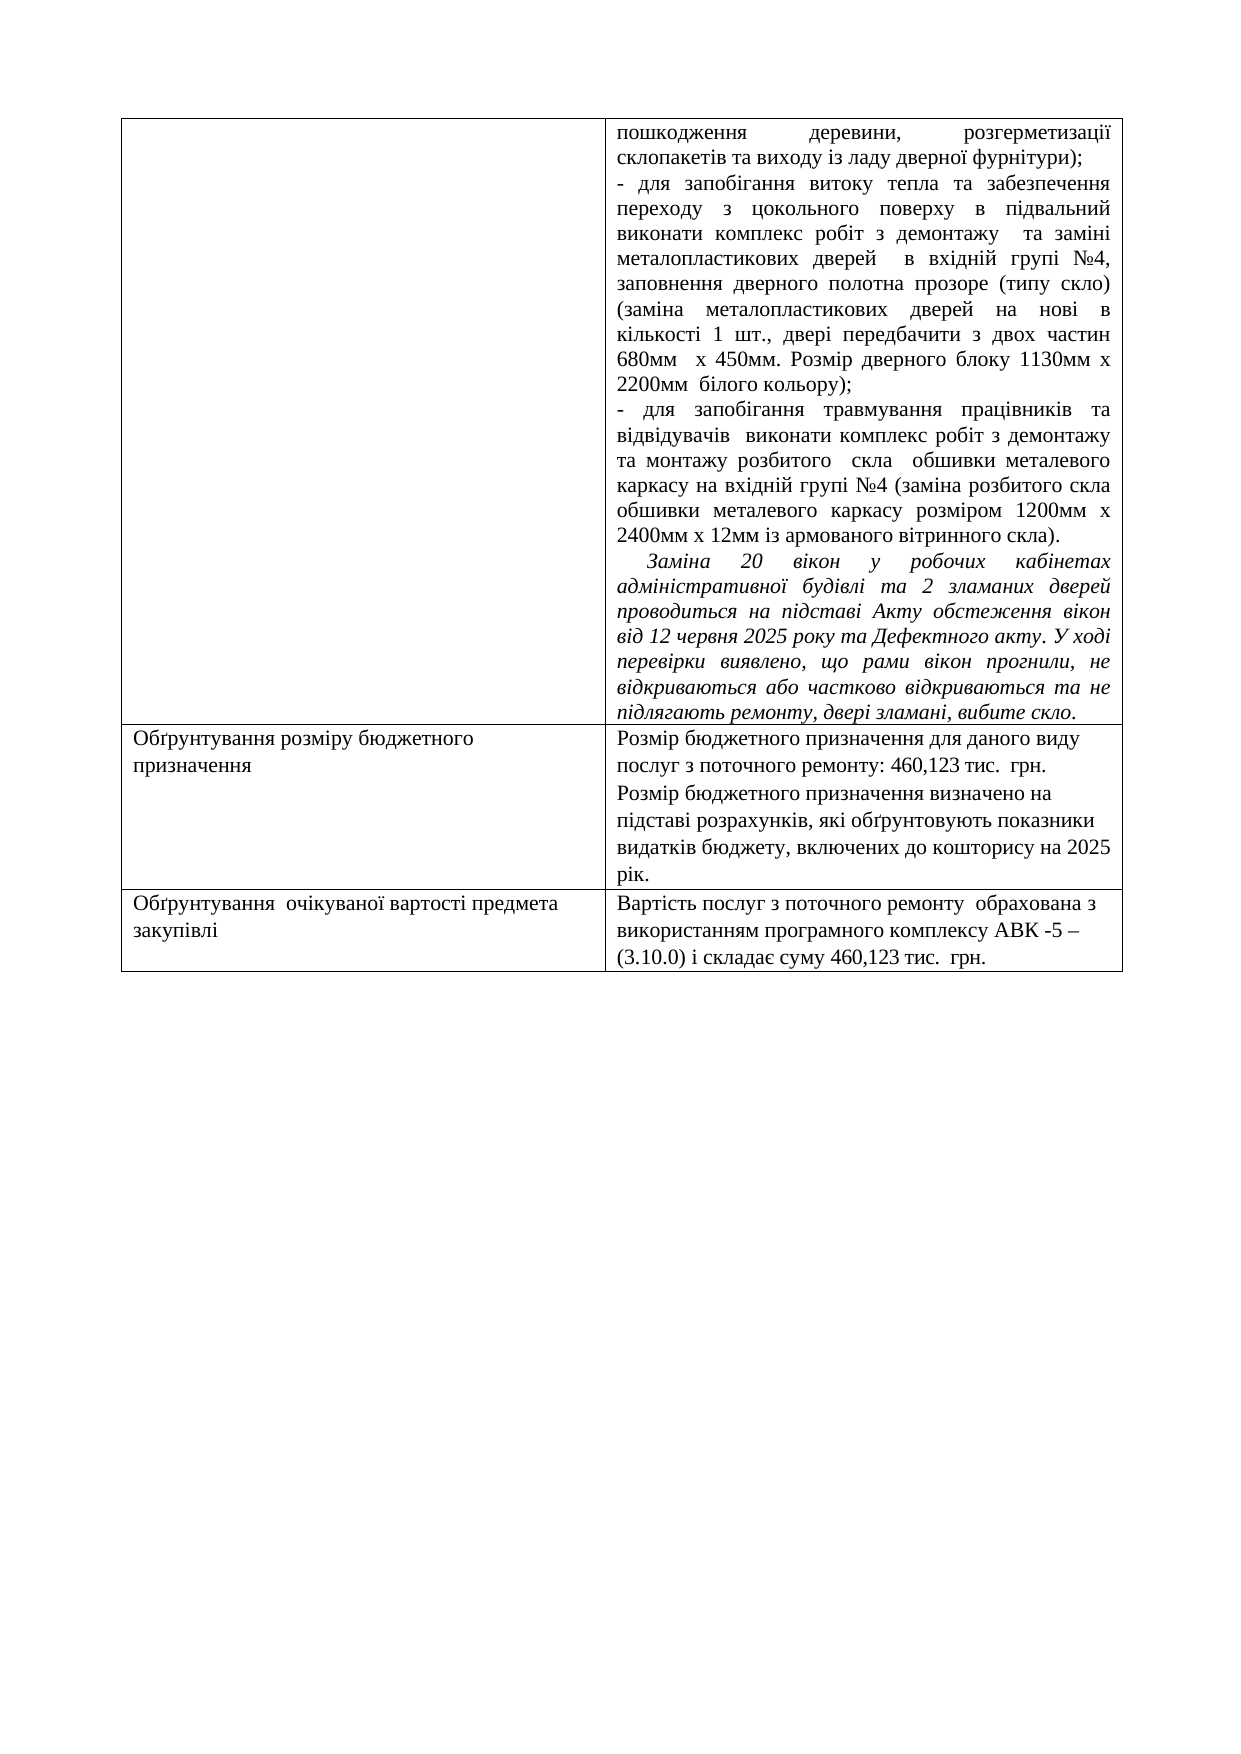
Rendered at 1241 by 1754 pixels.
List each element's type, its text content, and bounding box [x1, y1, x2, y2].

table_cell Вартість послуг з поточного ремонту обрахована з використанням програмного комплексу АВК -5 –(3.10.0) і складає суму 460,123 тис. грн. [606, 890, 1122, 971]
table_cell Обґрунтування розміру бюджетного призначення [122, 725, 605, 888]
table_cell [606, 119, 1122, 724]
table_cell Розмір бюджетного призначення для даного виду послуг з поточного ремонту: 460,123 тис. грн. Розмір бюджетного призначення визначено на підставі розрахунків, які обґрунтовують показники видатків бюджету, включених до кошторису на 2025 рік. [606, 725, 1122, 888]
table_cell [122, 119, 605, 724]
table_cell Обґрунтування очікуваної вартості предмета закупівлі [122, 890, 605, 971]
